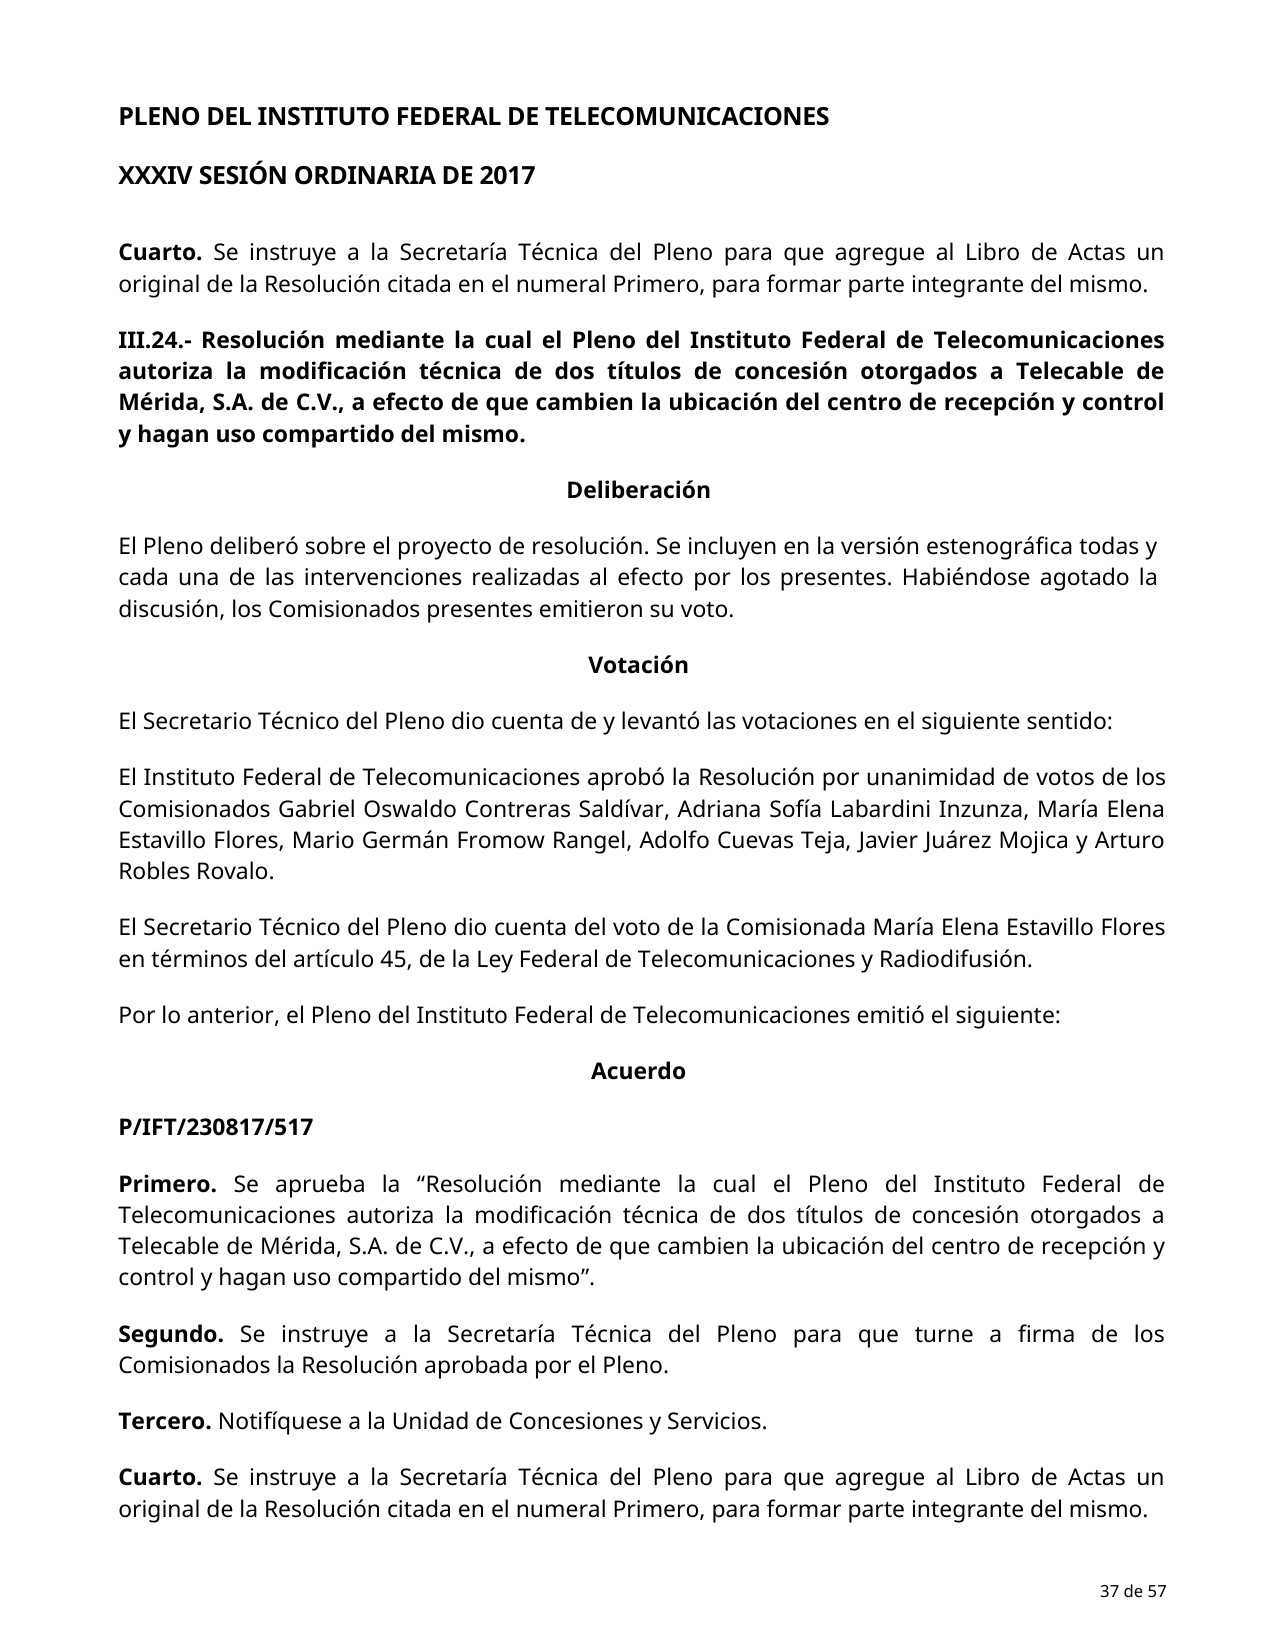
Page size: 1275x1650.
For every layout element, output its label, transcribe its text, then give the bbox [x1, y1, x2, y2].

text Cuarto. Se instruye a la Secretaría Técnica del Pleno para que agregue al Libro de Actas un original de la Resolución citada en el numeral Primero, para formar parte integrante del mismo. [118, 1461, 1166, 1524]
text El Secretario Técnico del Pleno dio cuenta del voto de la Comisionada María Elena Estavillo Flores en términos del artículo 45, de la Ley Federal de Telecomunicaciones y Radiodifusión. [118, 911, 1166, 974]
text Primero. Se aprueba la “Resolución mediante la cual el Pleno del Instituto Federal de Telecomunicaciones autoriza la modificación técnica de dos títulos de concesión otorgados a Telecable de Mérida, S.A. de C.V., a efecto de que cambien la ubicación del centro de recepción y control y hagan uso compartido del mismo”. [118, 1167, 1166, 1292]
text Tercero. Notifíquese a la Unidad de Concesiones y Servicios. [118, 1405, 1166, 1436]
text Deliberación [118, 474, 1159, 505]
text Cuarto. Se instruye a la Secretaría Técnica del Pleno para que agregue al Libro de Actas un original de la Resolución citada en el numeral Primero, para formar parte integrante del mismo. [118, 236, 1166, 299]
text Votación [118, 649, 1159, 680]
text Por lo anterior, el Pleno del Instituto Federal de Telecomunicaciones emitió el siguiente: [118, 999, 1159, 1030]
text El Secretario Técnico del Pleno dio cuenta de y levantó las votaciones en el siguiente sentido: [118, 705, 1159, 736]
text Acuerdo [118, 1055, 1159, 1086]
text El Pleno deliberó sobre el proyecto de resolución. Se incluyen en la versión estenográfica todas y cada una de las intervenciones realizadas al efecto por los presentes. Habiéndose agotado la discusión, los Comisionados presentes emitieron su voto. [118, 530, 1159, 624]
text P/IFT/230817/517 [118, 1111, 1166, 1142]
text III.24.- Resolución mediante la cual el Pleno del Instituto Federal de Telecomunicaciones autoriza la modificación técnica de dos títulos de concesión otorgados a Telecable de Mérida, S.A. de C.V., a efecto de que cambien la ubicación del centro de recepción y control y hagan uso compartido del mismo. [118, 324, 1166, 449]
text Segundo. Se instruye a la Secretaría Técnica del Pleno para que turne a firma de los Comisionados la Resolución aprobada por el Pleno. [118, 1317, 1166, 1380]
text El Instituto Federal de Telecomunicaciones aprobó la Resolución por unanimidad de votos de los Comisionados Gabriel Oswaldo Contreras Saldívar, Adriana Sofía Labardini Inzunza, María Elena Estavillo Flores, Mario Germán Fromow Rangel, Adolfo Cuevas Teja, Javier Juárez Mojica y Arturo Robles Rovalo. [118, 761, 1166, 886]
